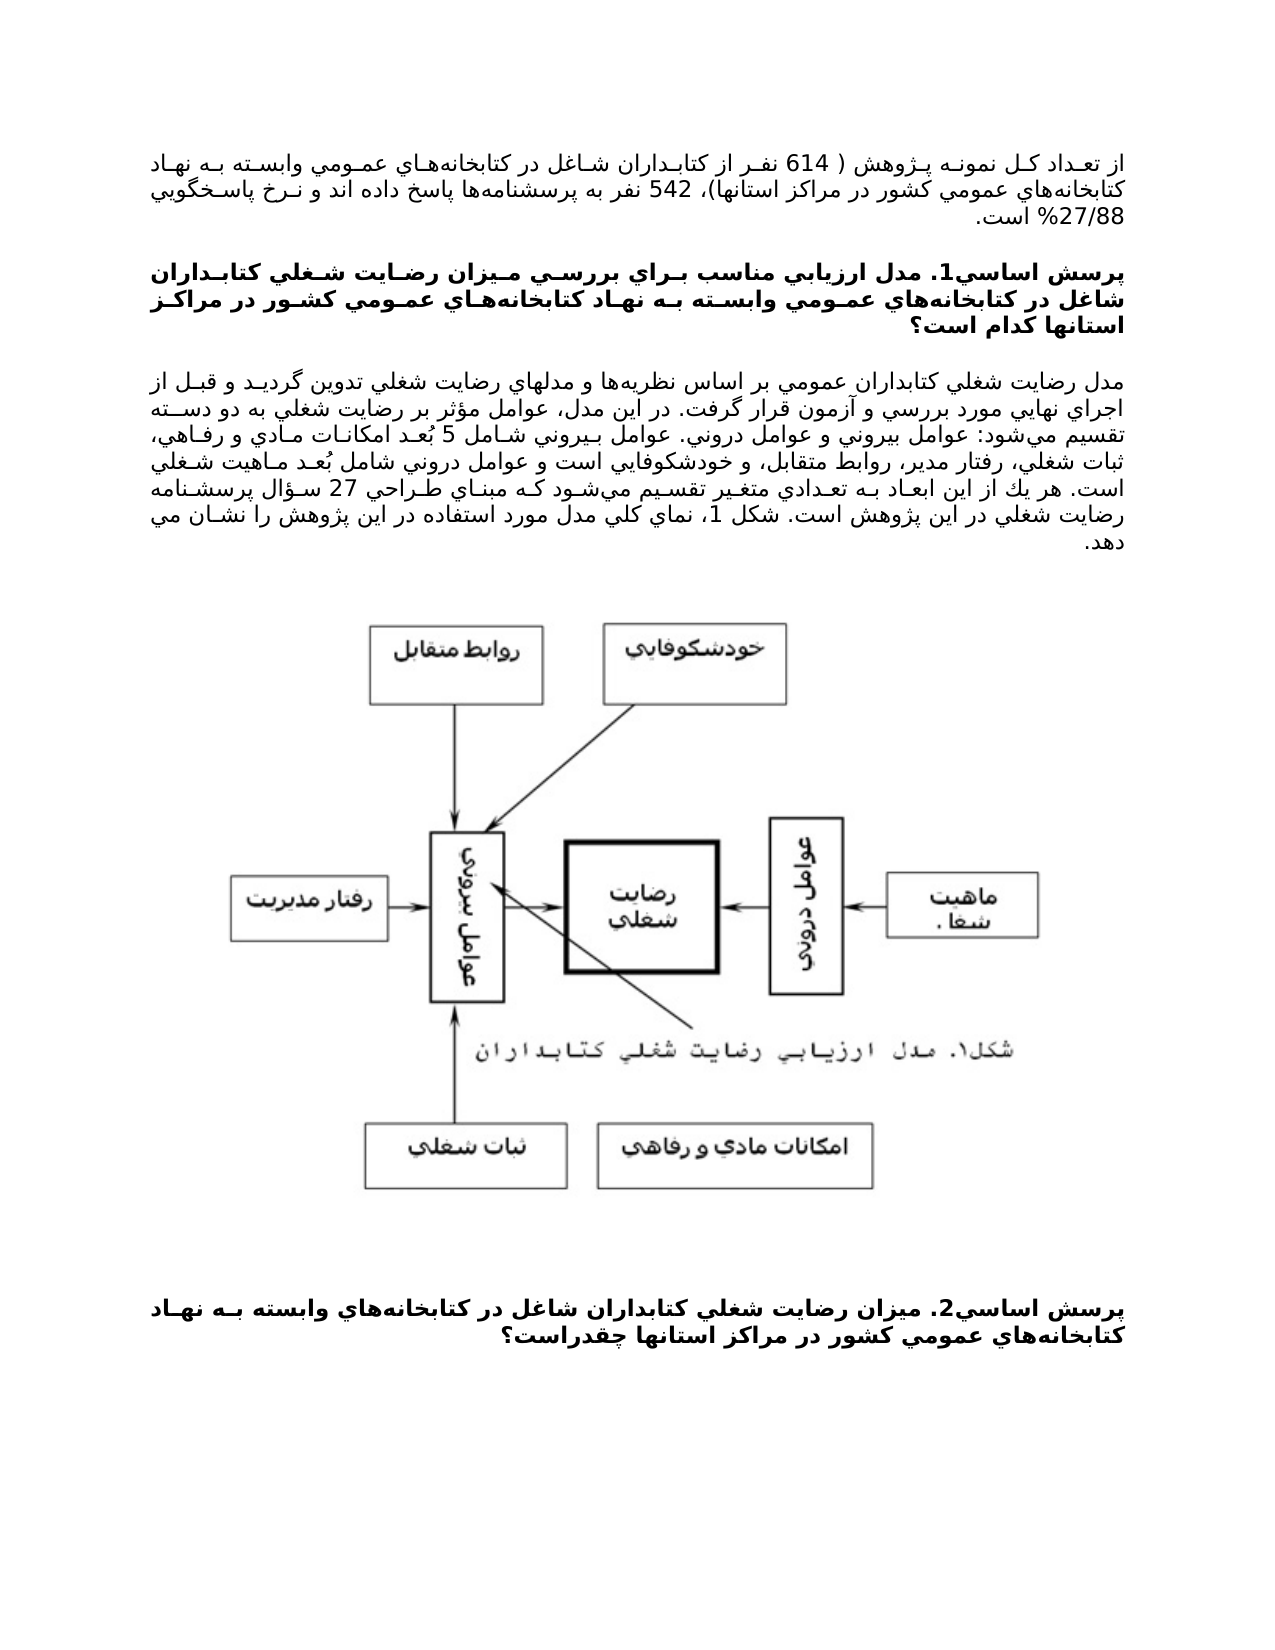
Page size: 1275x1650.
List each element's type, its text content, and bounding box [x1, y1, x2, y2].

text پرسش اساسي1. مدل ارزيابي مناسب براي بررسي ميزان رضايت شغلي كتابداران شاغل در كتابخانه‌هاي عمومي وابسته به نهاد كتابخانه‌هاي عمومي كشور در مراكز استانها كدام است؟ [150, 259, 1125, 339]
text مدل رضايت شغلي كتابداران عمومي بر اساس نظريه‌ها و مدلهاي رضايت شغلي تدوين گرديد و قبل از اجراي نهايي مورد بررسي و آزمون قرار گرفت. در اين مدل، عوامل مؤثر بر رضايت شغلي به دو دسته تقسيم‌ مي‌شود: عوامل بيروني و عوامل دروني. عوامل بيروني شامل 5 بُعد امكانات مادي و رفاهي، ثبات شغلي، رفتار مدير، روابط متقابل، و خودشكوفايي است و عوامل دروني شامل بُعد ماهيت شغلي است. هر يك از اين ابعاد به تعدادي متغير تقسيم‌ مي‌شود كه مبناي طراحي 27 سؤال پرسشنامه رضايت شغلي در اين پژوهش است. شكل 1، نماي كلي مدل مورد استفاده در اين پژوهش را نشان مي دهد. [150, 368, 1125, 555]
picture [179, 584, 1117, 1235]
text پرسش اساسي2. ميزان رضايت شغلي كتابداران شاغل در كتابخانه‌هاي وابسته به نهاد كتابخانه‌هاي عمومي كشور در مراكز استانها چقدراست؟ [150, 1295, 1125, 1349]
text از تعداد كل نمونه پژوهش ( 614 نفر از كتابداران شاغل در كتابخانه‌هاي عمومي وابسته به نهاد كتابخانه‌هاي عمومي كشور در مراكز استانها)، 542 نفر به پرسشنامه‌ها پاسخ داده اند و نرخ پاسخگويي 27/88% است. [150, 150, 1125, 230]
